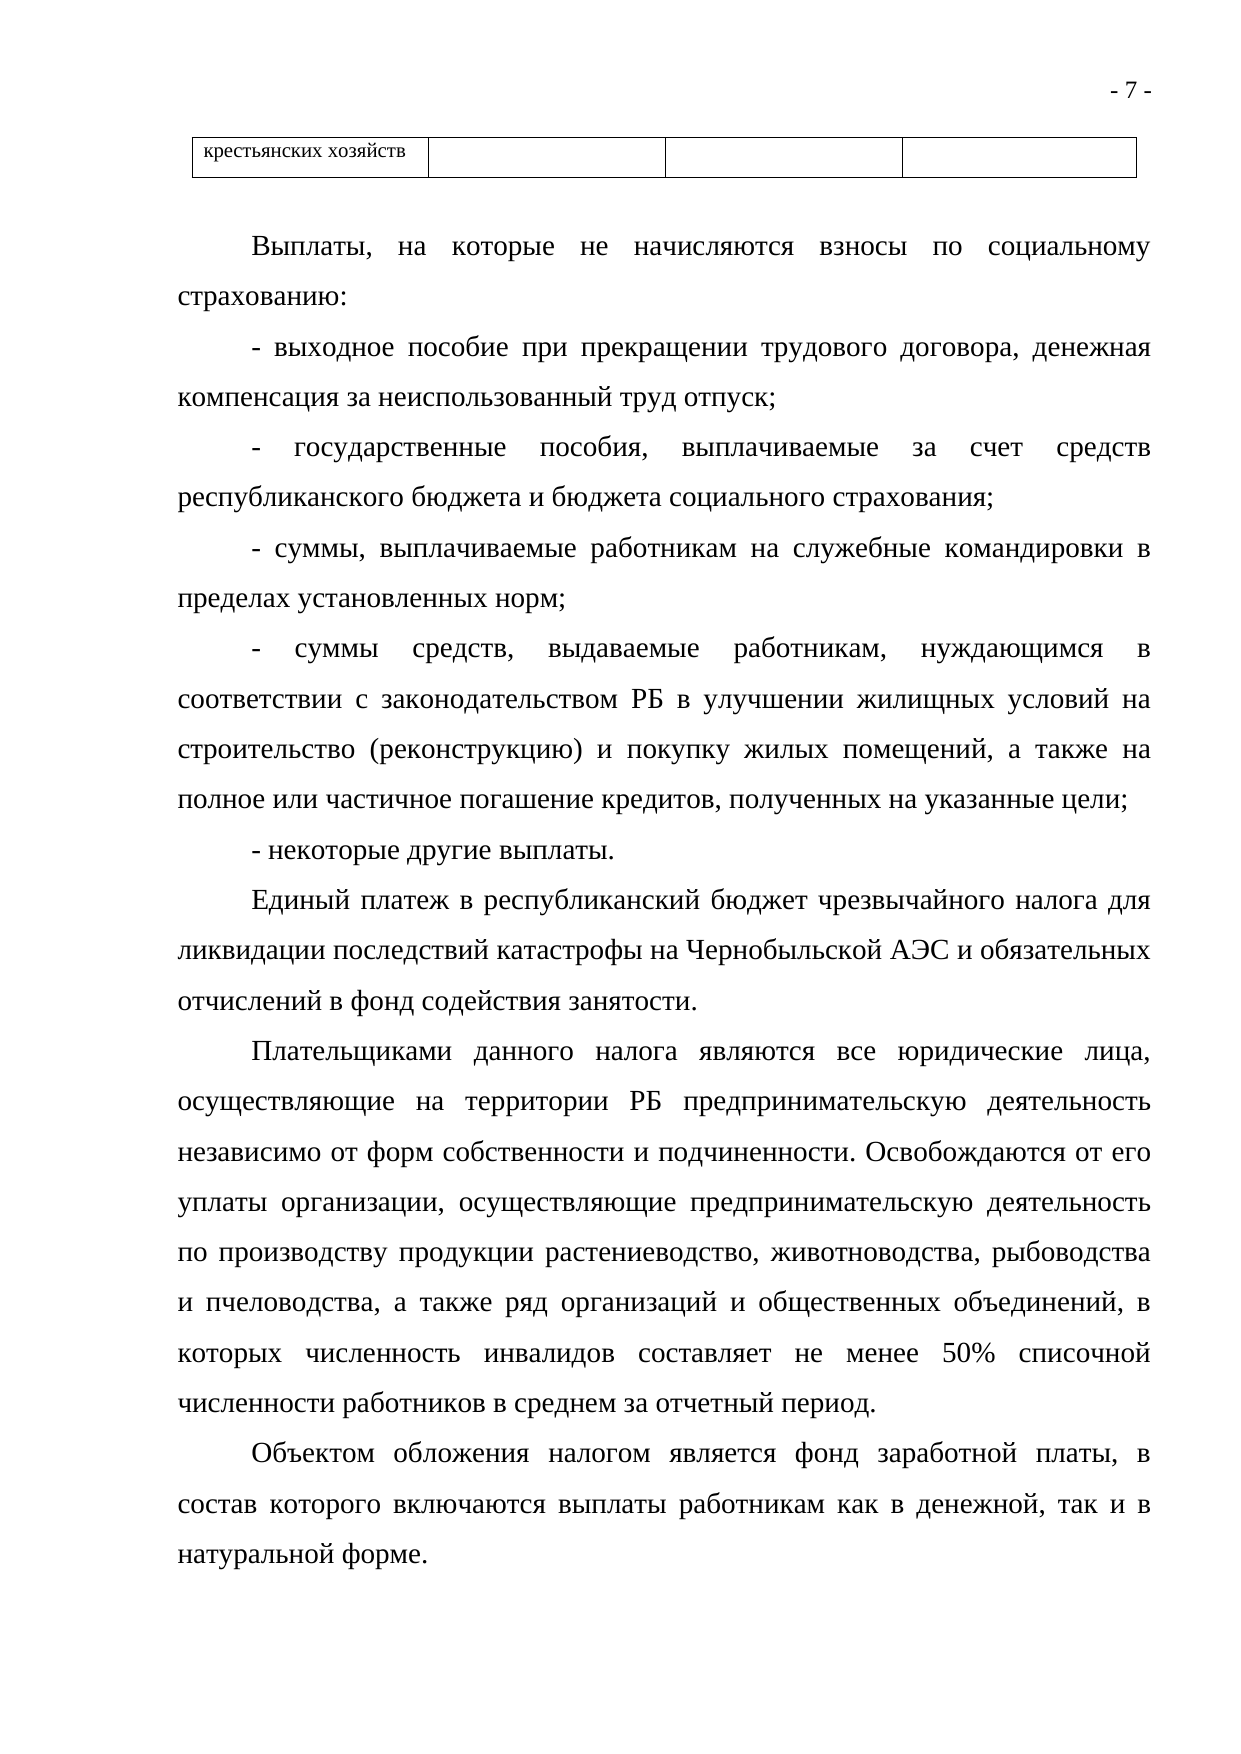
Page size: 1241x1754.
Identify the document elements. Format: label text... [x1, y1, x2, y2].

text - государственные пособия, выплачиваемые за счет средств республиканского бюджета и бюджета социального страхования; [177, 429, 1152, 513]
table_cell 1 [429, 138, 665, 177]
text Единый платеж в республиканский бюджет чрезвычайного налога для ликвидации последствий катастрофы на Чернобыльской АЭС и обязательных отчислений в фонд содействия занятости. [177, 882, 1152, 1016]
text - выходное пособие при прекращении трудового договора, денежная компенсация за неиспользованный труд отпуск; [177, 329, 1152, 412]
table_cell 1 [903, 138, 1136, 177]
text - суммы, выплачиваемые работникам на служебные командировки в пределах установленных норм; [177, 530, 1152, 614]
text - суммы средств, выдаваемые работникам, нуждающимся в соответствии с законодательством РБ в улучшении жилищных условий на строительство (реконструкцию) и покупку жилых помещений, а также на полное или частичное погашение кредитов, полученных на указанные цели; [177, 631, 1152, 815]
text Плательщиками данного налога являются все юридические лица, осуществляющие на территории РБ предпринимательскую деятельность независимо от форм собственности и подчиненности. Освобождаются от его уплаты организации, осуществляющие предпринимательскую деятельность по производству продукции растениеводство, животноводства, рыбоводства и пчеловодства, а также ряд организаций и общественных объединений, в которых численность инвалидов составляет не менее 50% списочной численности работников в среднем за отчетный период. [177, 1033, 1152, 1419]
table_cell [193, 138, 428, 177]
text Объектом обложения налогом является фонд заработной платы, в состав которого включаются выплаты работникам как в денежной, так и в натуральной форме. [177, 1436, 1152, 1570]
table_cell - [666, 138, 902, 177]
text Выплаты, на которые не начисляются взносы по социальному страхованию: [177, 228, 1152, 312]
text - некоторые другие выплаты. [177, 832, 1152, 865]
